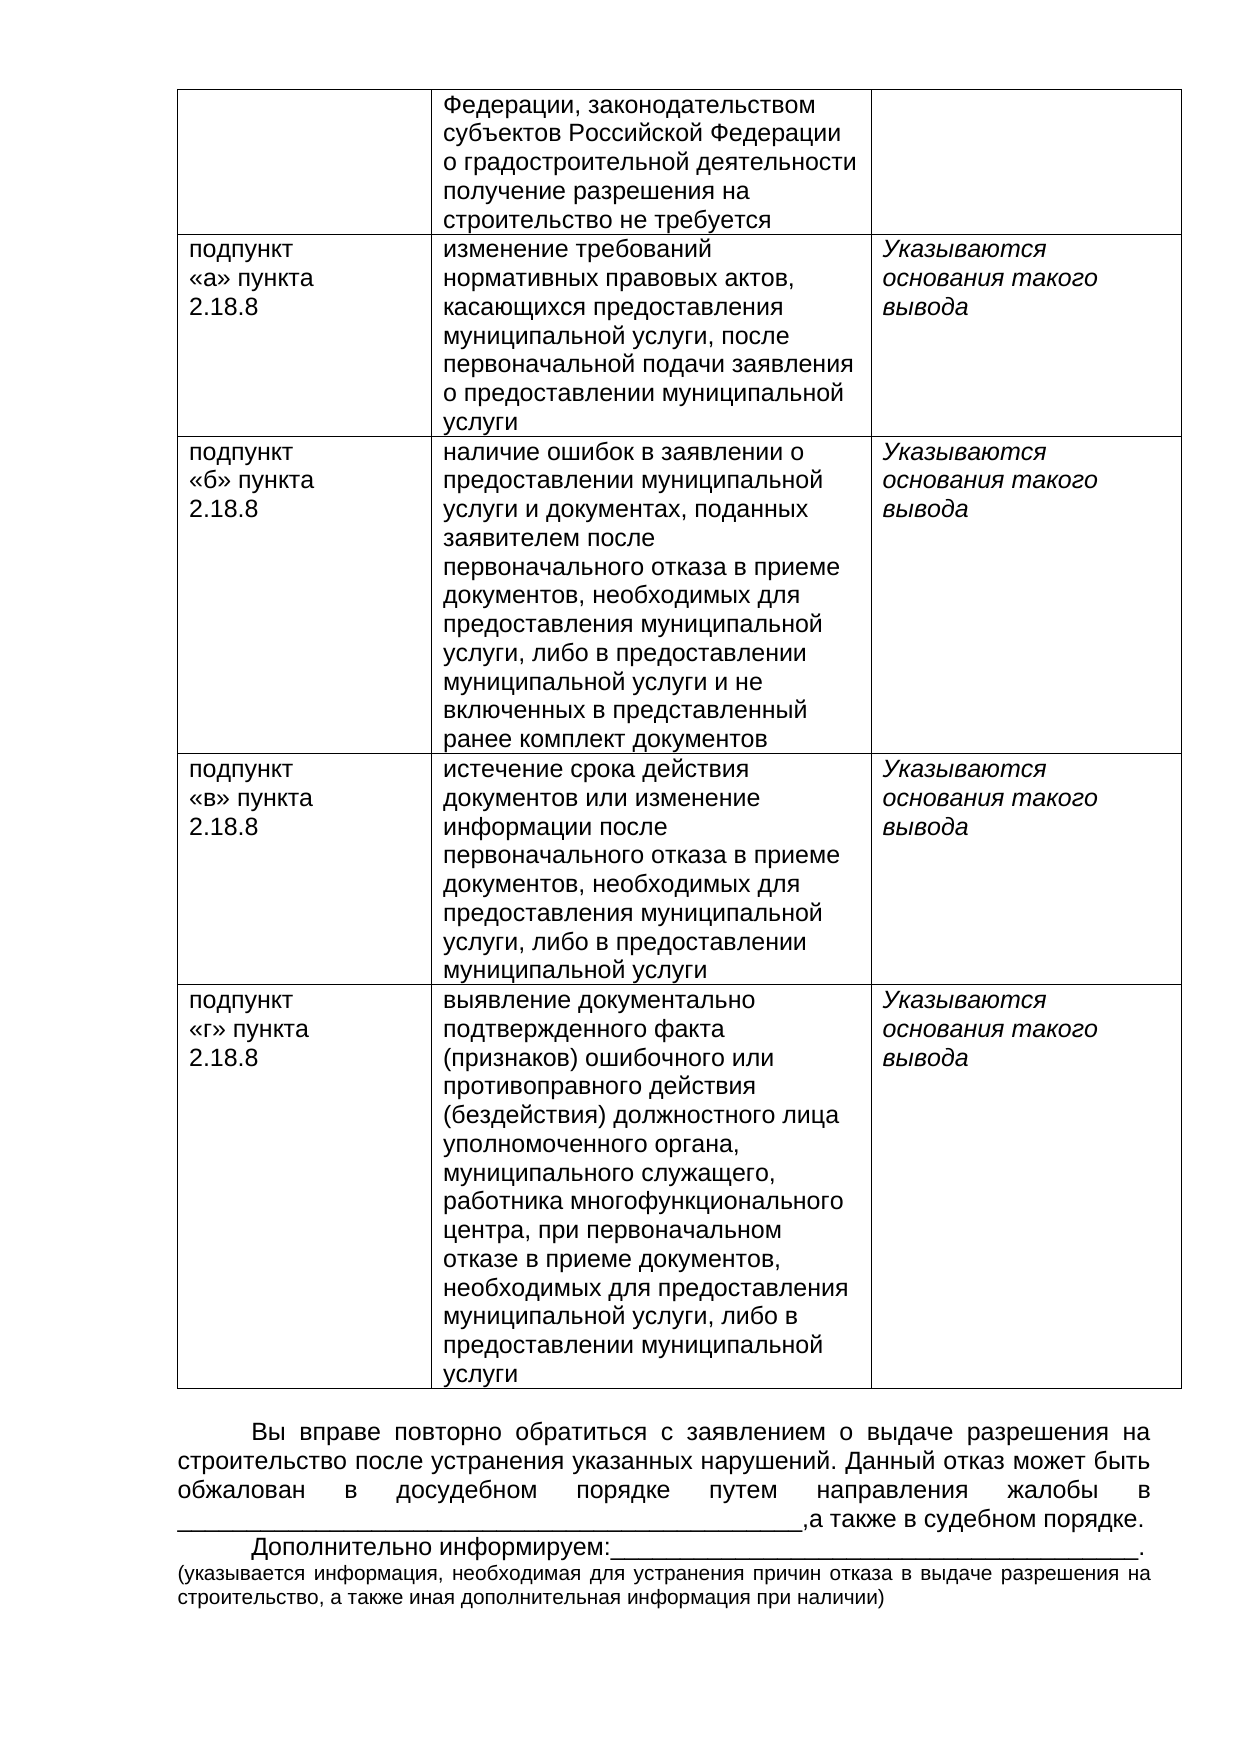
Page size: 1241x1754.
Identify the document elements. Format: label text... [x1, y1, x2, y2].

table_cell подпункт «в» пункта 2.18.8 [178, 754, 431, 984]
table_cell подпункт «а» пункта 2.18.8 [178, 235, 431, 436]
text (указывается информация, необходимая для устранения причин отказа в выдаче разрешения на строительство, а также иная дополнительная информация при наличии) [177, 1561, 1152, 1609]
text Дополнительно информируем:______________________________________. [177, 1532, 1152, 1561]
table_cell наличие ошибок в заявлении о предоставлении муниципальной услуги и документах, поданных заявителем после первоначального отказа в приеме документов, необходимых для предоставления муниципальной услуги, либо в предоставлении муниципальной услуги и не включенных в представленный ранее комплект документов [432, 437, 871, 753]
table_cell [432, 90, 871, 233]
table_cell Указываются основания такого вывода [872, 235, 1181, 436]
table_cell Указываются основания такого вывода [872, 754, 1181, 984]
table_cell Указываются основания такого вывода [872, 985, 1181, 1388]
text Вы вправе повторно обратиться с заявлением о выдаче разрешения на строительство после устранения указанных нарушений. Данный отказ может быть обжалован в досудебном порядке путем направления жалобы в _____________________________________________,а также в судебном порядке. [177, 1417, 1152, 1532]
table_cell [178, 90, 431, 233]
table_cell подпункт «б» пункта 2.18.8 [178, 437, 431, 753]
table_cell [872, 90, 1181, 233]
table_cell истечение срока действия документов или изменение информации после первоначального отказа в приеме документов, необходимых для предоставления муниципальной услуги, либо в предоставлении муниципальной услуги [432, 754, 871, 984]
table_cell выявление документально подтвержденного факта (признаков) ошибочного или противоправного действия (бездействия) должностного лица уполномоченного органа, муниципального служащего, работника многофункционального центра, при первоначальном отказе в приеме документов, необходимых для предоставления муниципальной услуги, либо в предоставлении муниципальной услуги [432, 985, 871, 1388]
table_cell подпункт «г» пункта 2.18.8 [178, 985, 431, 1388]
table_cell изменение требований нормативных правовых актов, касающихся предоставления муниципальной услуги, после первоначальной подачи заявления о предоставлении муниципальной услуги [432, 235, 871, 436]
table_cell Указываются основания такого вывода [872, 437, 1181, 753]
